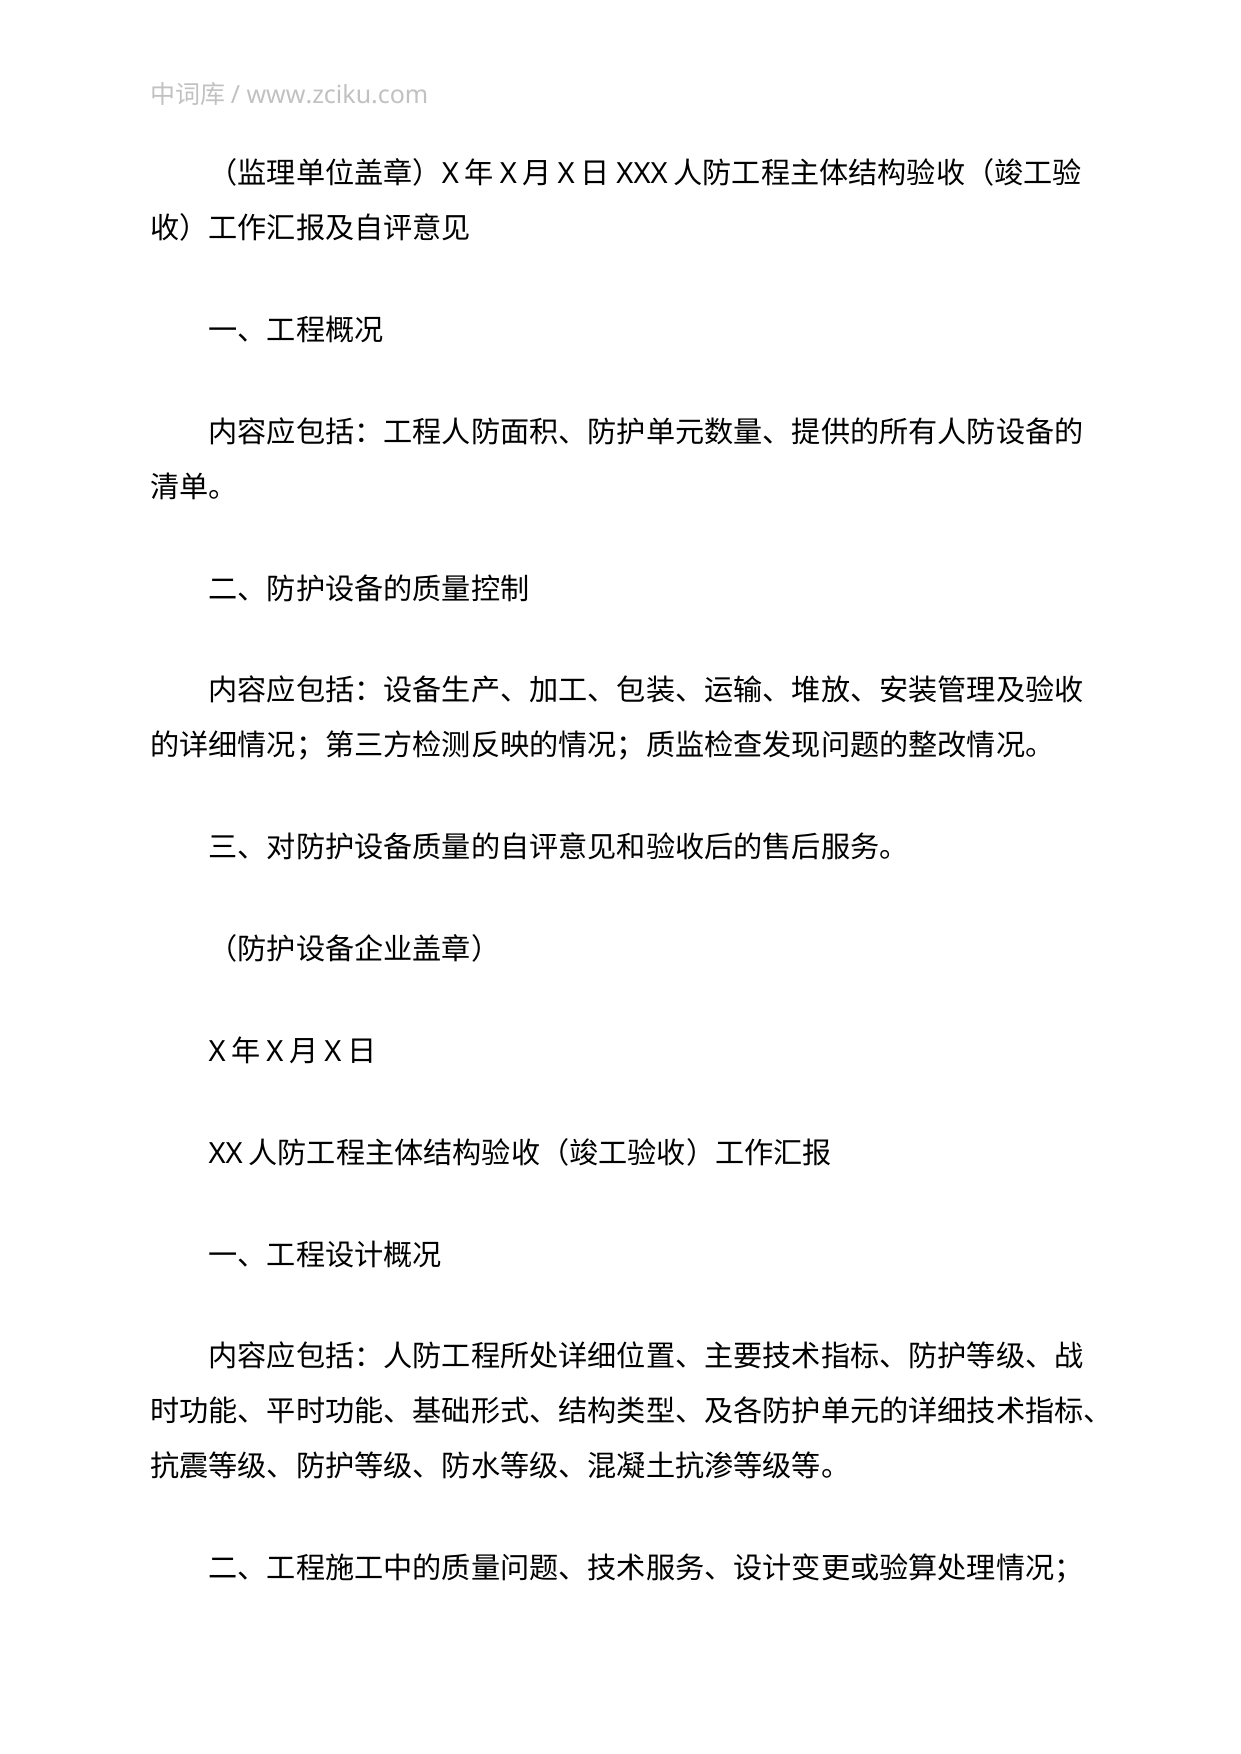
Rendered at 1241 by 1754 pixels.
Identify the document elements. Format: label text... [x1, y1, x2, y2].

text 三、对防护设备质量的自评意见和验收后的售后服务。 [150, 824, 1090, 866]
text （监理单位盖章）X年X月X日 XXX人防工程主体结构验收（竣工验收）工作汇报及自评意见 [150, 150, 1090, 247]
text 内容应包括：人防工程所处详细位置、主要技术指标、防护等级、战时功能、平时功能、基础形式、结构类型、及各防护单元的详细技术指标、抗震等级、防护等级、防水等级、混凝土抗渗等级等。 [150, 1333, 1090, 1485]
text 二、防护设备的质量控制 [150, 565, 1090, 607]
text 一、工程设计概况 [150, 1231, 1090, 1273]
text 内容应包括：工程人防面积、防护单元数量、提供的所有人防设备的清单。 [150, 408, 1090, 506]
text X年X月X日 [150, 1027, 1090, 1069]
text 内容应包括：设备生产、加工、包装、运输、堆放、安装管理及验收的详细情况；第三方检测反映的情况；质监检查发现问题的整改情况。 [150, 667, 1090, 764]
text 二、工程施工中的质量问题、技术服务、设计变更或验算处理情况； [150, 1544, 1090, 1587]
text （防护设备企业盖章） [150, 925, 1090, 968]
text XX人防工程主体结构验收（竣工验收）工作汇报 [150, 1129, 1090, 1172]
text 一、工程概况 [150, 307, 1090, 349]
